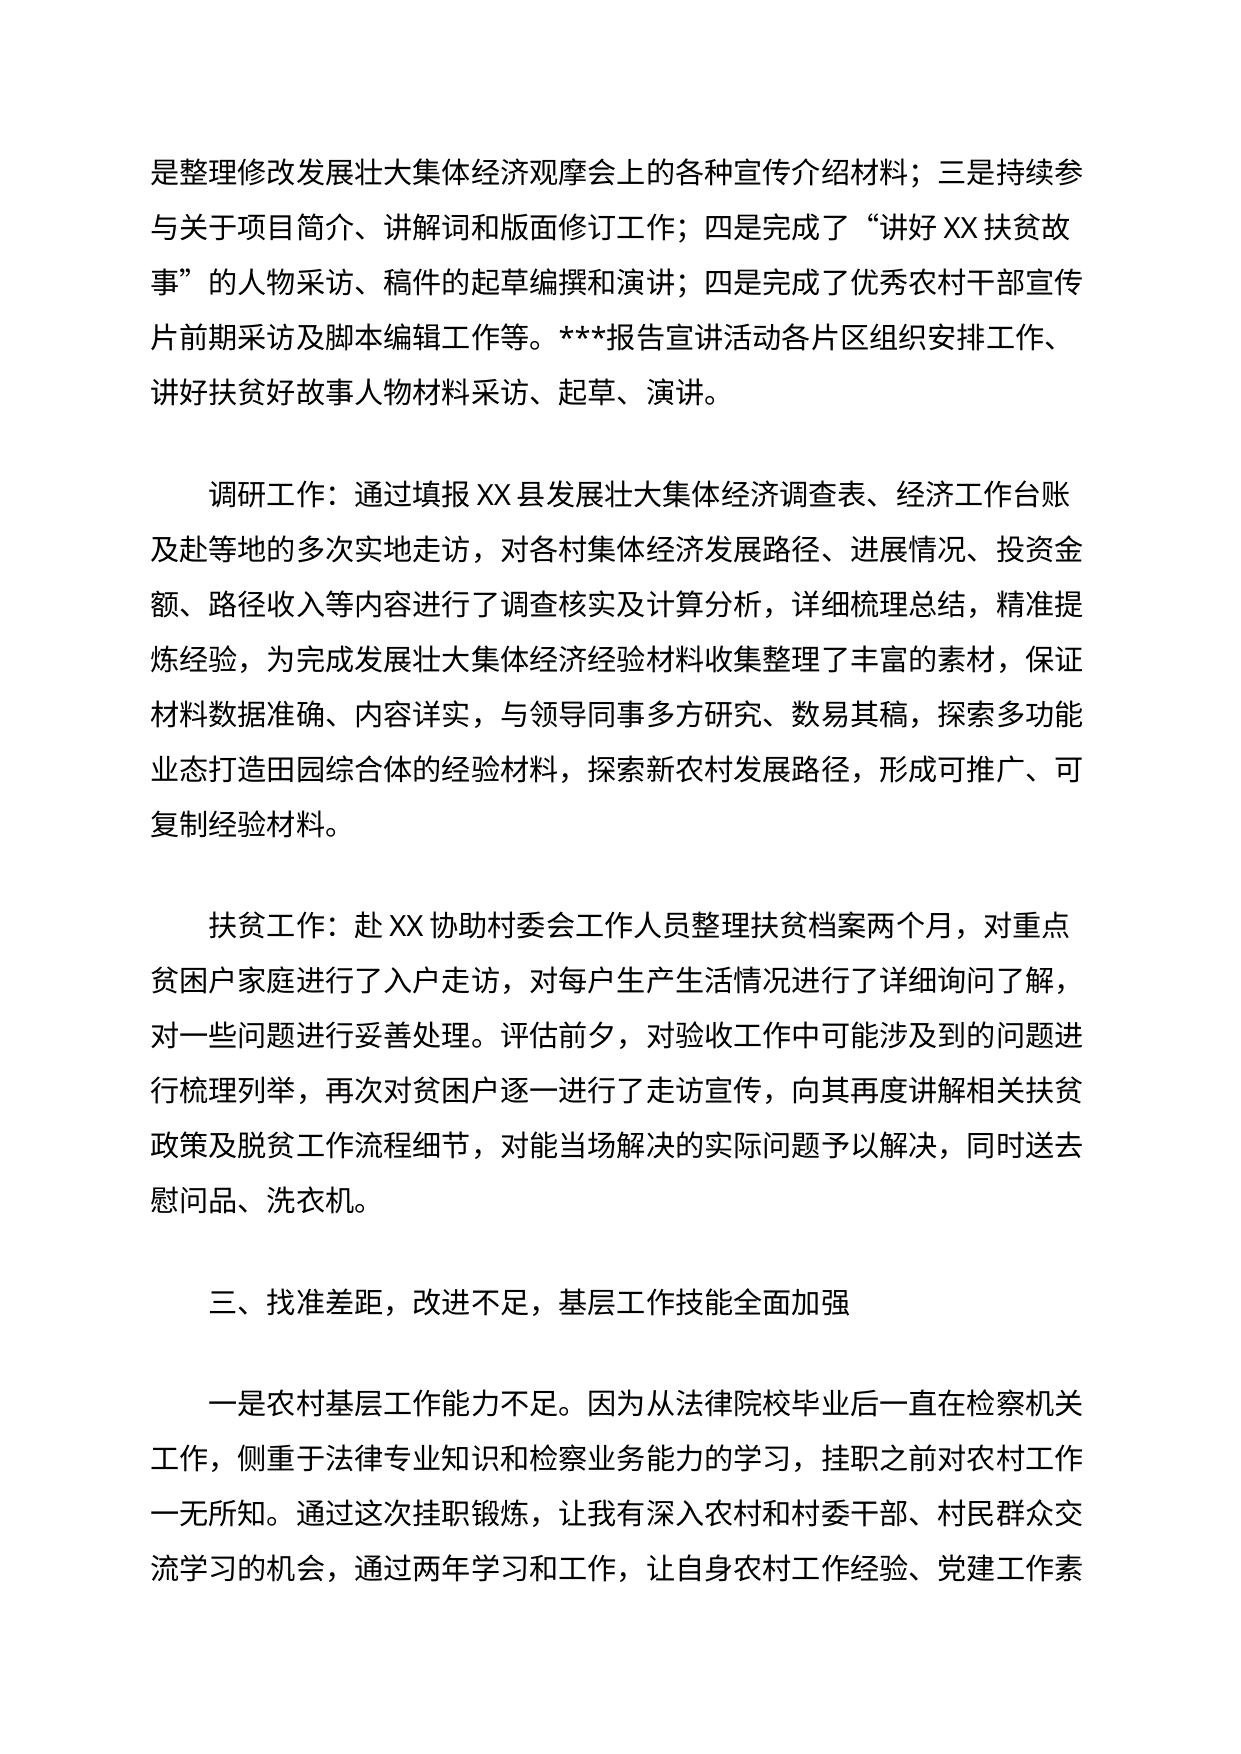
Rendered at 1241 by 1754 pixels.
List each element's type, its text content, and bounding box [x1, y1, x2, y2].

text 三、找准差距，改进不足，基层工作技能全面加强 [150, 1279, 1090, 1321]
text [150, 1381, 1090, 1588]
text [150, 150, 1090, 412]
text 扶贫工作：赴XX协助村委会工作人员整理扶贫档案两个月，对重点贫困户家庭进行了入户走访，对每户生产生活情况进行了详细询问了解，对一些问题进行妥善处理。评估前夕，对验收工作中可能涉及到的问题进行梳理列举，再次对贫困户逐一进行了走访宣传，向其再度讲解相关扶贫政策及脱贫工作流程细节，对能当场解决的实际问题予以解决，同时送去慰问品、洗衣机。 [150, 903, 1090, 1220]
text 调研工作：通过填报XX县发展壮大集体经济调查表、经济工作台账及赴等地的多次实地走访，对各村集体经济发展路径、进展情况、投资金额、路径收入等内容进行了调查核实及计算分析，详细梳理总结，精准提炼经验，为完成发展壮大集体经济经验材料收集整理了丰富的素材，保证材料数据准确、内容详实，与领导同事多方研究、数易其稿，探索多功能业态打造田园综合体的经验材料，探索新农村发展路径，形成可推广、可复制经验材料。 [150, 472, 1090, 843]
